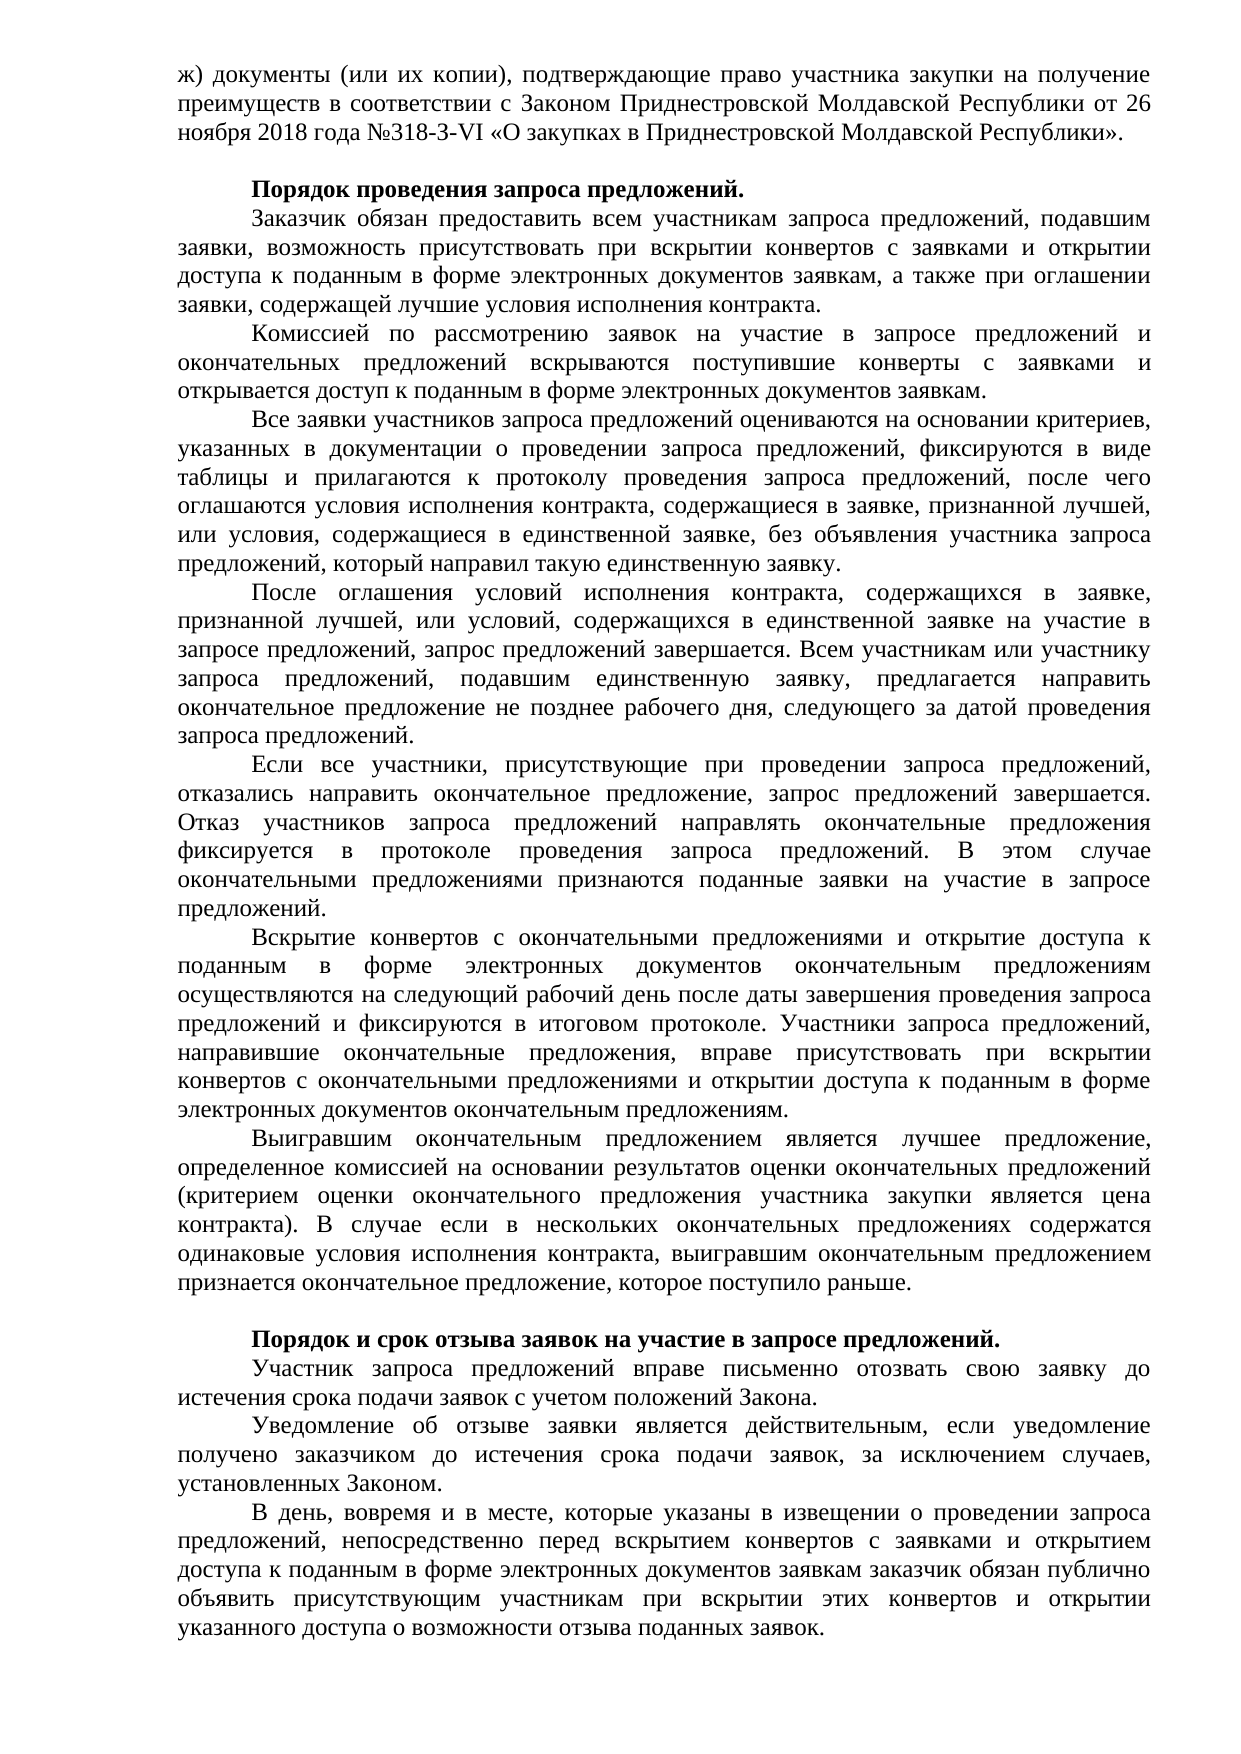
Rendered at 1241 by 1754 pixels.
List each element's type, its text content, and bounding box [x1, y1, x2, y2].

text Заказчик обязан предоставить всем участникам запроса предложений, подавшим заявки, возможность присутствовать при вскрытии конвертов с заявками и открытии доступа к поданным в форме электронных документов заявкам, а также при оглашении заявки, содержащей лучшие условия исполнения контракта. [177, 203, 1152, 318]
text ж) документы (или их копии), подтверждающие право участника закупки на получение преимуществ в соответствии с Законом Приднестровской Молдавской Республики от 26 ноября 2018 года №318-З-VI «О закупках в Приднестровской Молдавской Республики». [177, 59, 1152, 145]
text После оглашения условий исполнения контракта, содержащихся в заявке, признанной лучшей, или условий, содержащихся в единственной заявке на участие в запросе предложений, запрос предложений завершается. Всем участникам или участнику запроса предложений, подавшим единственную заявку, предлагается направить окончательное предложение не позднее рабочего дня, следующего за датой проведения запроса предложений. [177, 577, 1152, 749]
text Уведомление об отзыве заявки является действительным, если уведомление получено заказчиком до истечения срока подачи заявок, за исключением случаев, установленных Законом. [177, 1410, 1152, 1497]
text В день, вовремя и в месте, которые указаны в извещении о проведении запроса предложений, непосредственно перед вскрытием конвертов с заявками и открытием доступа к поданным в форме электронных документов заявкам заказчик обязан публично объявить присутствующим участникам при вскрытии этих конвертов и открытии указанного доступа о возможности отзыва поданных заявок. [177, 1497, 1152, 1640]
text Порядок и срок отзыва заявок на участие в запросе предложений. [177, 1324, 1152, 1353]
text Комиссией по рассмотрению заявок на участие в запросе предложений и окончательных предложений вскрываются поступившие конверты с заявками и открывается доступ к поданным в форме электронных документов заявкам. [177, 318, 1152, 404]
text Участник запроса предложений вправе письменно отозвать свою заявку до истечения срока подачи заявок с учетом положений Закона. [177, 1353, 1152, 1410]
text Если все участники, присутствующие при проведении запроса предложений, отказались направить окончательное предложение, запрос предложений завершается. Отказ участников запроса предложений направлять окончательные предложения фиксируется в протоколе проведения запроса предложений. В этом случае окончательными предложениями признаются поданные заявки на участие в запросе предложений. [177, 749, 1152, 922]
text Все заявки участников запроса предложений оцениваются на основании критериев, указанных в документации о проведении запроса предложений, фиксируются в виде таблицы и прилагаются к протоколу проведения запроса предложений, после чего оглашаются условия исполнения контракта, содержащиеся в заявке, признанной лучшей, или условия, содержащиеся в единственной заявке, без объявления участника запроса предложений, который направил такую единственную заявку. [177, 404, 1152, 577]
text Вскрытие конвертов с окончательными предложениями и открытие доступа к поданным в форме электронных документов окончательным предложениям осуществляются на следующий рабочий день после даты завершения проведения запроса предложений и фиксируются в итоговом протоколе. Участники запроса предложений, направившие окончательные предложения, вправе присутствовать при вскрытии конвертов с окончательными предложениями и открытии доступа к поданным в форме электронных документов окончательным предложениям. [177, 922, 1152, 1123]
text Выигравшим окончательным предложением является лучшее предложение, определенное комиссией на основании результатов оценки окончательных предложений (критерием оценки окончательного предложения участника закупки является цена контракта). В случае если в нескольких окончательных предложениях содержатся одинаковые условия исполнения контракта, выигравшим окончательным предложением признается окончательное предложение, которое поступило раньше. [177, 1123, 1152, 1295]
text Порядок проведения запроса предложений. [177, 174, 1152, 203]
